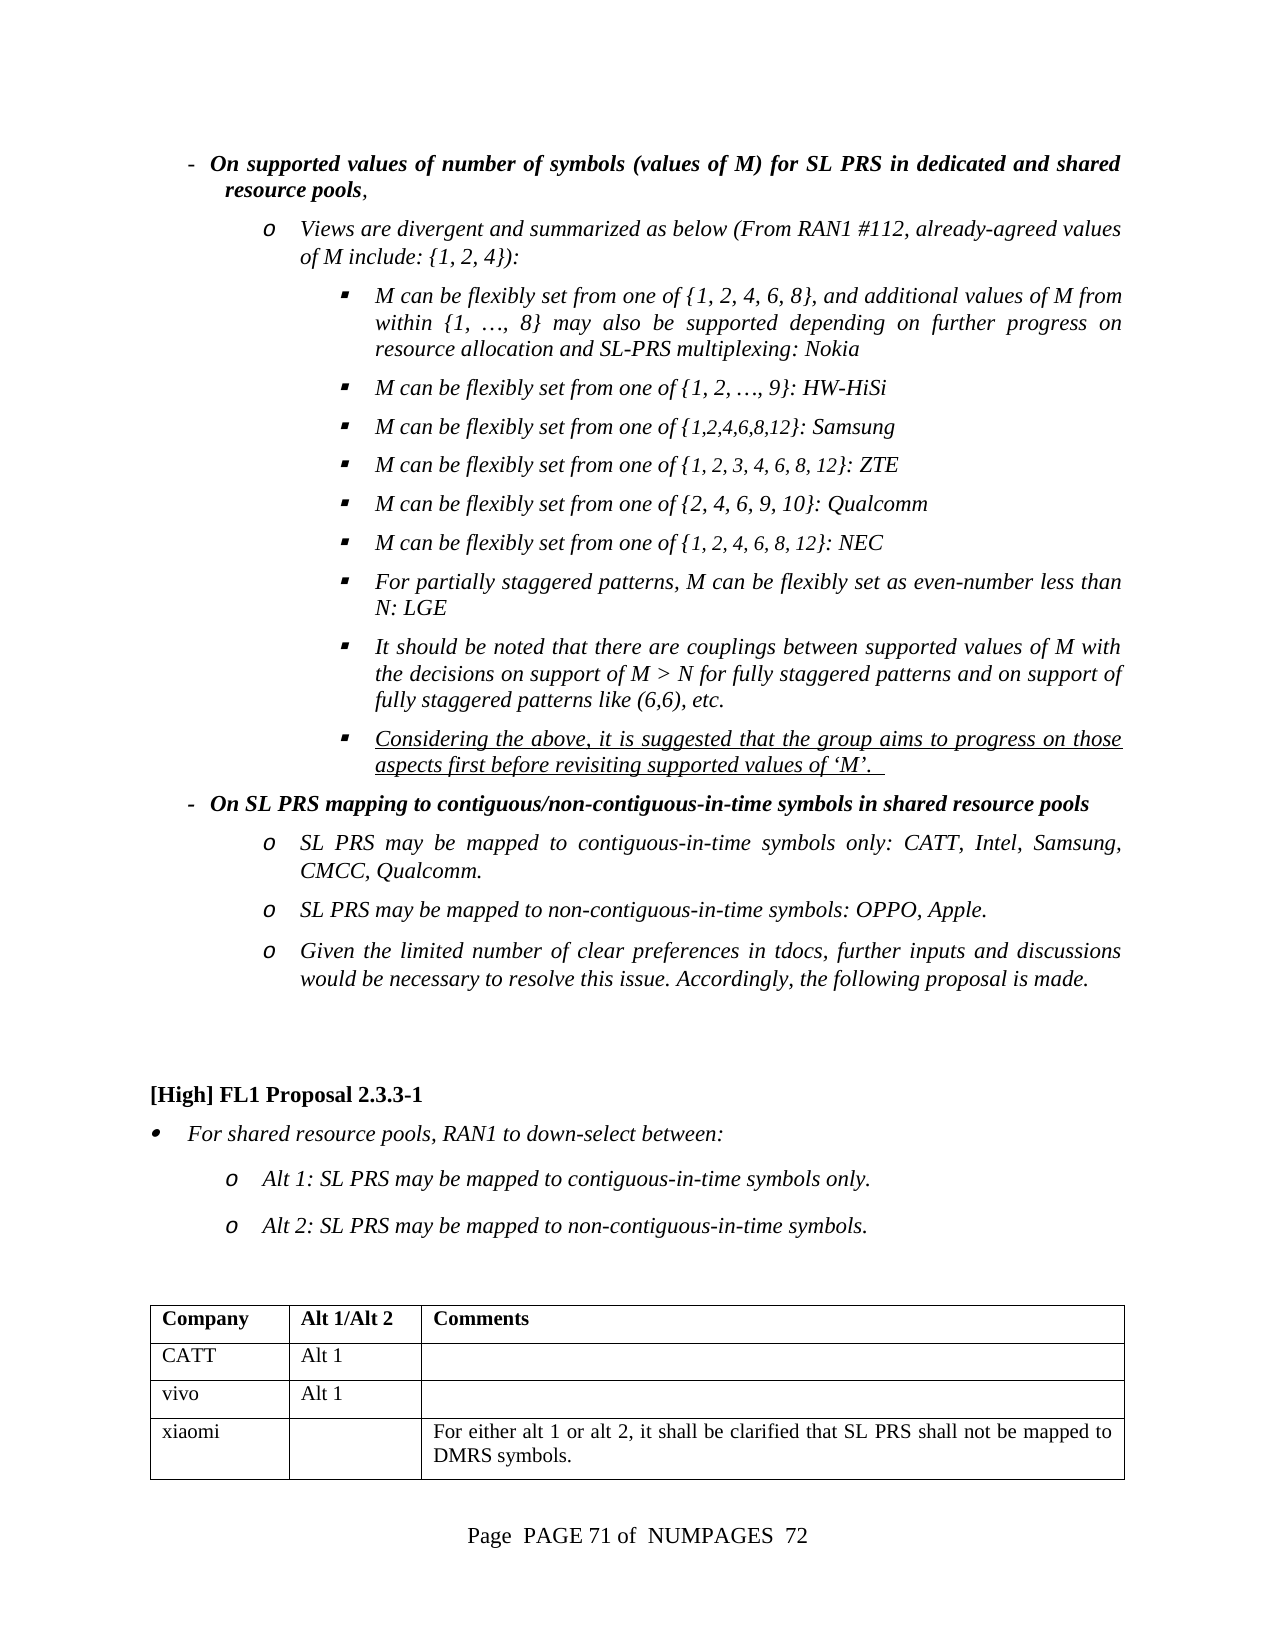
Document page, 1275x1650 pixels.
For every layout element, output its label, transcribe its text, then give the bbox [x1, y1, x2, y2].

list M can be flexibly set from one of {2, 4, 6, 9, 10}: Qualcomm [337, 490, 1125, 517]
list SL PRS may be mapped to contiguous-in-time symbols only: CATT, Intel, Samsung, CMCC, Qualcomm. [262, 829, 1125, 883]
list M can be flexibly set from one of {1,2,4,6,8,12}: Samsung [337, 413, 1125, 439]
list Views are divergent and summarized as below (From RAN1 #112, already-agreed values of M include: {1, 2, 4}): [262, 215, 1125, 270]
table_header Comments [422, 1306, 1124, 1342]
list Considering the above, it is suggested that the group aims to progress on those aspects first before revisiting supported values of ‘M’. [337, 725, 1125, 778]
table_cell [422, 1344, 1124, 1380]
table_cell [422, 1381, 1124, 1418]
list M can be flexibly set from one of {1, 2, 4, 6, 8, 12}: NEC [337, 529, 1125, 556]
list On supported values of number of symbols (values of M) for SL PRS in dedicated and shared resource pools, [187, 150, 1125, 203]
table_cell xiaomi [151, 1419, 289, 1479]
list It should be noted that there are couplings between supported values of M with the decisions on support of M > N for fully staggered patterns and on support of fully staggered patterns like (6,6), etc. [337, 633, 1125, 712]
table_header Alt 1/Alt 2 [290, 1306, 421, 1342]
table_cell For either alt 1 or alt 2, it shall be clarified that SL PRS shall not be mapped to DMRS symbols. [422, 1419, 1124, 1479]
list M can be flexibly set from one of {1, 2, 3, 4, 6, 8, 12}: ZTE [337, 452, 1125, 478]
table_header Company [151, 1306, 289, 1342]
list M can be flexibly set from one of {1, 2, 4, 6, 8}, and additional values of M from within {1, …, 8} may also be supported depending on further progress on resource allocation and SL-PRS multiplexing: Nokia [337, 282, 1125, 361]
table_cell vivo [151, 1381, 289, 1418]
table_cell [290, 1419, 421, 1479]
list M can be flexibly set from one of {1, 2, …, 9}: HW-HiSi [337, 374, 1125, 400]
list Alt 2: SL PRS may be mapped to non-contiguous-in-time symbols. [225, 1213, 1125, 1241]
table_cell Alt 1 [290, 1344, 421, 1380]
list Alt 1: SL PRS may be mapped to contiguous-in-time symbols only. [225, 1166, 1125, 1194]
list SL PRS may be mapped to non-contiguous-in-time symbols: OPPO, Apple. [262, 896, 1125, 924]
list For shared resource pools, RAN1 to down-select between: [150, 1120, 1125, 1147]
list On SL PRS mapping to contiguous/non-contiguous-in-time symbols in shared resource pools [187, 790, 1125, 816]
table_cell Alt 1 [290, 1381, 421, 1418]
table_cell CATT [151, 1344, 289, 1380]
list For partially staggered patterns, M can be flexibly set as even-number less than N: LGE [337, 568, 1125, 621]
subtitle [High] FL1 Proposal 2.3.3-1 [150, 1082, 1125, 1108]
list Given the limited number of clear preferences in tdocs, further inputs and discussions would be necessary to resolve this issue. Accordingly, the following proposal is made. [262, 937, 1125, 991]
